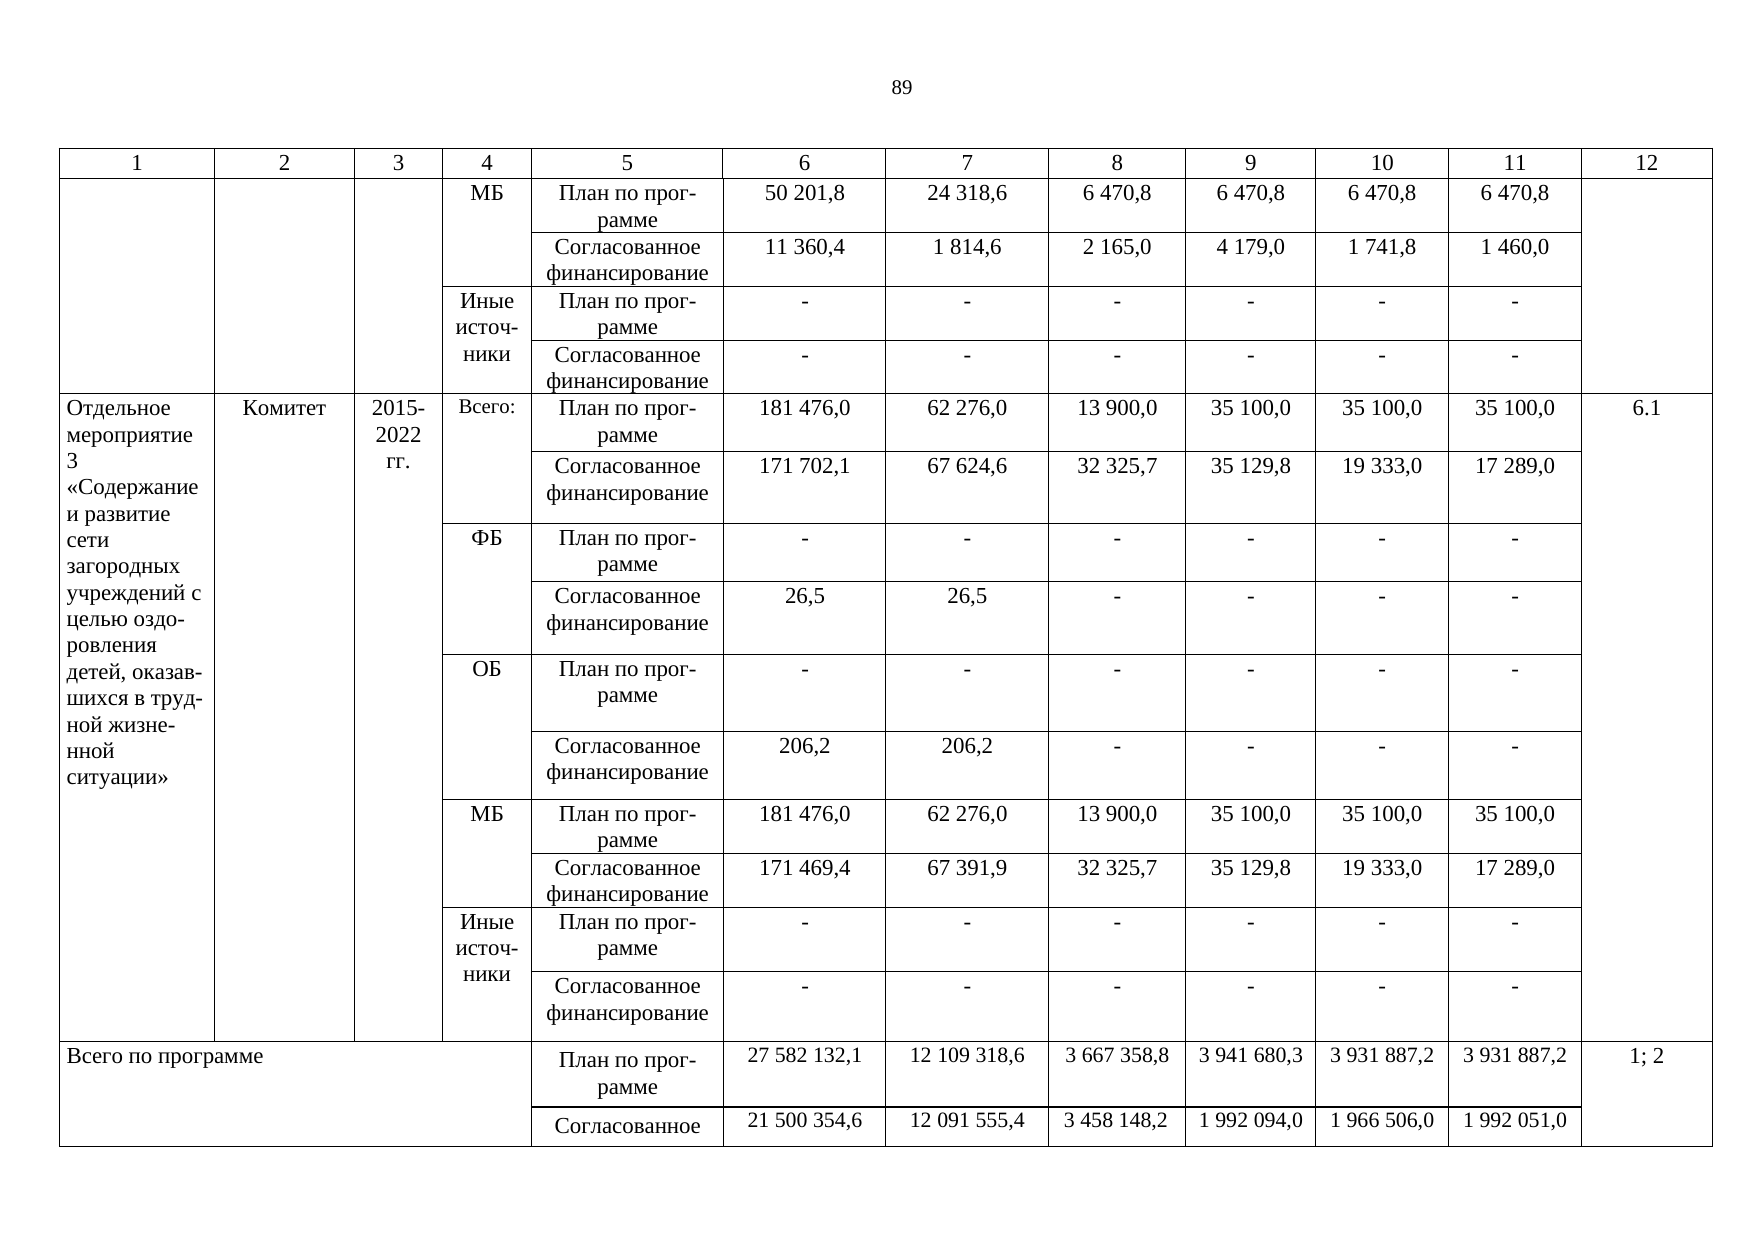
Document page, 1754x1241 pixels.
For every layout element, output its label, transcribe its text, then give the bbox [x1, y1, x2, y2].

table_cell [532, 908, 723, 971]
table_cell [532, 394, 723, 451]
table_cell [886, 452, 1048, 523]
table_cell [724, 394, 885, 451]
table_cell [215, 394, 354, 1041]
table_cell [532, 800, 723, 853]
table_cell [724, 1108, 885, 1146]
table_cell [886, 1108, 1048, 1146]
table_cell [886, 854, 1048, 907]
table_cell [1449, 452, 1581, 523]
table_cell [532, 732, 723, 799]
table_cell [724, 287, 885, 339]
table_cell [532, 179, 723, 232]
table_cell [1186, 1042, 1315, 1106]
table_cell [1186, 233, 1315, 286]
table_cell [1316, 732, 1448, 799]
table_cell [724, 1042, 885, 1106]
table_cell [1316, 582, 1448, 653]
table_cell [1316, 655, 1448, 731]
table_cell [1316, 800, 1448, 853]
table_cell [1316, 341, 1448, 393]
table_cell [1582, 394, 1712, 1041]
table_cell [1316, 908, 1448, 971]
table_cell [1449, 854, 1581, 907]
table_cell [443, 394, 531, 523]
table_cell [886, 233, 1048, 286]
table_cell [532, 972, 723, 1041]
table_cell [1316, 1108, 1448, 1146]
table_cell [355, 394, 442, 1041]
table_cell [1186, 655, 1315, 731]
table_header 8 [1049, 149, 1185, 178]
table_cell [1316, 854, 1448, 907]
table_header 3 [355, 149, 442, 178]
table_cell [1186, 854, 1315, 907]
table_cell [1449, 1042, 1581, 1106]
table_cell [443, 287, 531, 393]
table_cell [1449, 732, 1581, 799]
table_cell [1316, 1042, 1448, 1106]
table_header 2 [215, 149, 354, 178]
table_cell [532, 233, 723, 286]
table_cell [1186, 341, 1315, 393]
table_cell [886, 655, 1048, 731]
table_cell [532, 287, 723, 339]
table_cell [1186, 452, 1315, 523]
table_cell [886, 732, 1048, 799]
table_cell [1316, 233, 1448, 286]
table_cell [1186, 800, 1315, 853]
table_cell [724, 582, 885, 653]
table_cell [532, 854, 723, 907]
table_header 1 [60, 149, 214, 178]
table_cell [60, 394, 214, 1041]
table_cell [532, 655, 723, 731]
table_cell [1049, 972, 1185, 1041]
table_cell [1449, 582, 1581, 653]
table_header 12 [1582, 149, 1712, 178]
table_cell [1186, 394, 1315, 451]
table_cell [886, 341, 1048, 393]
table_header 10 [1316, 149, 1448, 178]
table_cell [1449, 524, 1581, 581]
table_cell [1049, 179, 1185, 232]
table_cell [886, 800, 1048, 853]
table_header 7 [886, 149, 1048, 178]
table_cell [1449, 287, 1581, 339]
table_header 4 [443, 149, 531, 178]
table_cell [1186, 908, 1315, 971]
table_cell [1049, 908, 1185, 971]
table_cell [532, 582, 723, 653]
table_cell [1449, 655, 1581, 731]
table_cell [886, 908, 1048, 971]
table_header 6 [723, 149, 885, 178]
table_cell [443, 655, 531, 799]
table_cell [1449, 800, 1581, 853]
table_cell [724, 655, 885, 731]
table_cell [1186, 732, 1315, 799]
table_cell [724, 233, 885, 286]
table_header 9 [1186, 149, 1315, 178]
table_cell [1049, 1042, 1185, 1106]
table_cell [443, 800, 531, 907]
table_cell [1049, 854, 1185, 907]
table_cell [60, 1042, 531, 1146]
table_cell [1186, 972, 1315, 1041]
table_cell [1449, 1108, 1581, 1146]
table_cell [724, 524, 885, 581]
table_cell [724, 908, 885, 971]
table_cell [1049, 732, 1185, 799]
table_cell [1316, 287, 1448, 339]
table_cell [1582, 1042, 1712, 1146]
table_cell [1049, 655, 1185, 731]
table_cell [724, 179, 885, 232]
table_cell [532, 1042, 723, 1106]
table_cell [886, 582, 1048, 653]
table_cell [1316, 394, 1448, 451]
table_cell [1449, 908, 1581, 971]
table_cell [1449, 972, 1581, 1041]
table_header 5 [532, 149, 722, 178]
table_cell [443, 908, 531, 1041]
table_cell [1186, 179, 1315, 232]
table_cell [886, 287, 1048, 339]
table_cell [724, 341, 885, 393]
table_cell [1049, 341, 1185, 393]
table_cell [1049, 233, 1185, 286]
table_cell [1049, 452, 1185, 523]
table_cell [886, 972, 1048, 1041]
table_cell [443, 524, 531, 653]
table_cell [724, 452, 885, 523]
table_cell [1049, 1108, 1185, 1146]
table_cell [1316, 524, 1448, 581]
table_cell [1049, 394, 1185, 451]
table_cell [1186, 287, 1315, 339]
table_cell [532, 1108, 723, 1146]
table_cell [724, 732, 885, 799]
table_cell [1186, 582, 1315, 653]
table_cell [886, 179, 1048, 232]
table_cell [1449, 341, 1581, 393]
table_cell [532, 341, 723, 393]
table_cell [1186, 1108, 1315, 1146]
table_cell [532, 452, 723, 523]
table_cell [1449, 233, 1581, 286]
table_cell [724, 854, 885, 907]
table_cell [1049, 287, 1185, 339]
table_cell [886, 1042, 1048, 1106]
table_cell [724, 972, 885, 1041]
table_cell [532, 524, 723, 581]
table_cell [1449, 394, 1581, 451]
table_header 11 [1449, 149, 1581, 178]
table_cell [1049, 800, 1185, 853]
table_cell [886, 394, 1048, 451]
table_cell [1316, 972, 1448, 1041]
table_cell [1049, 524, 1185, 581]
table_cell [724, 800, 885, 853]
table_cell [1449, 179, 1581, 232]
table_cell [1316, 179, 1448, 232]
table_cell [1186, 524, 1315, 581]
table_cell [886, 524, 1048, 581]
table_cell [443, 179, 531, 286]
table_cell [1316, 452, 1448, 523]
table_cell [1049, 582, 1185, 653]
